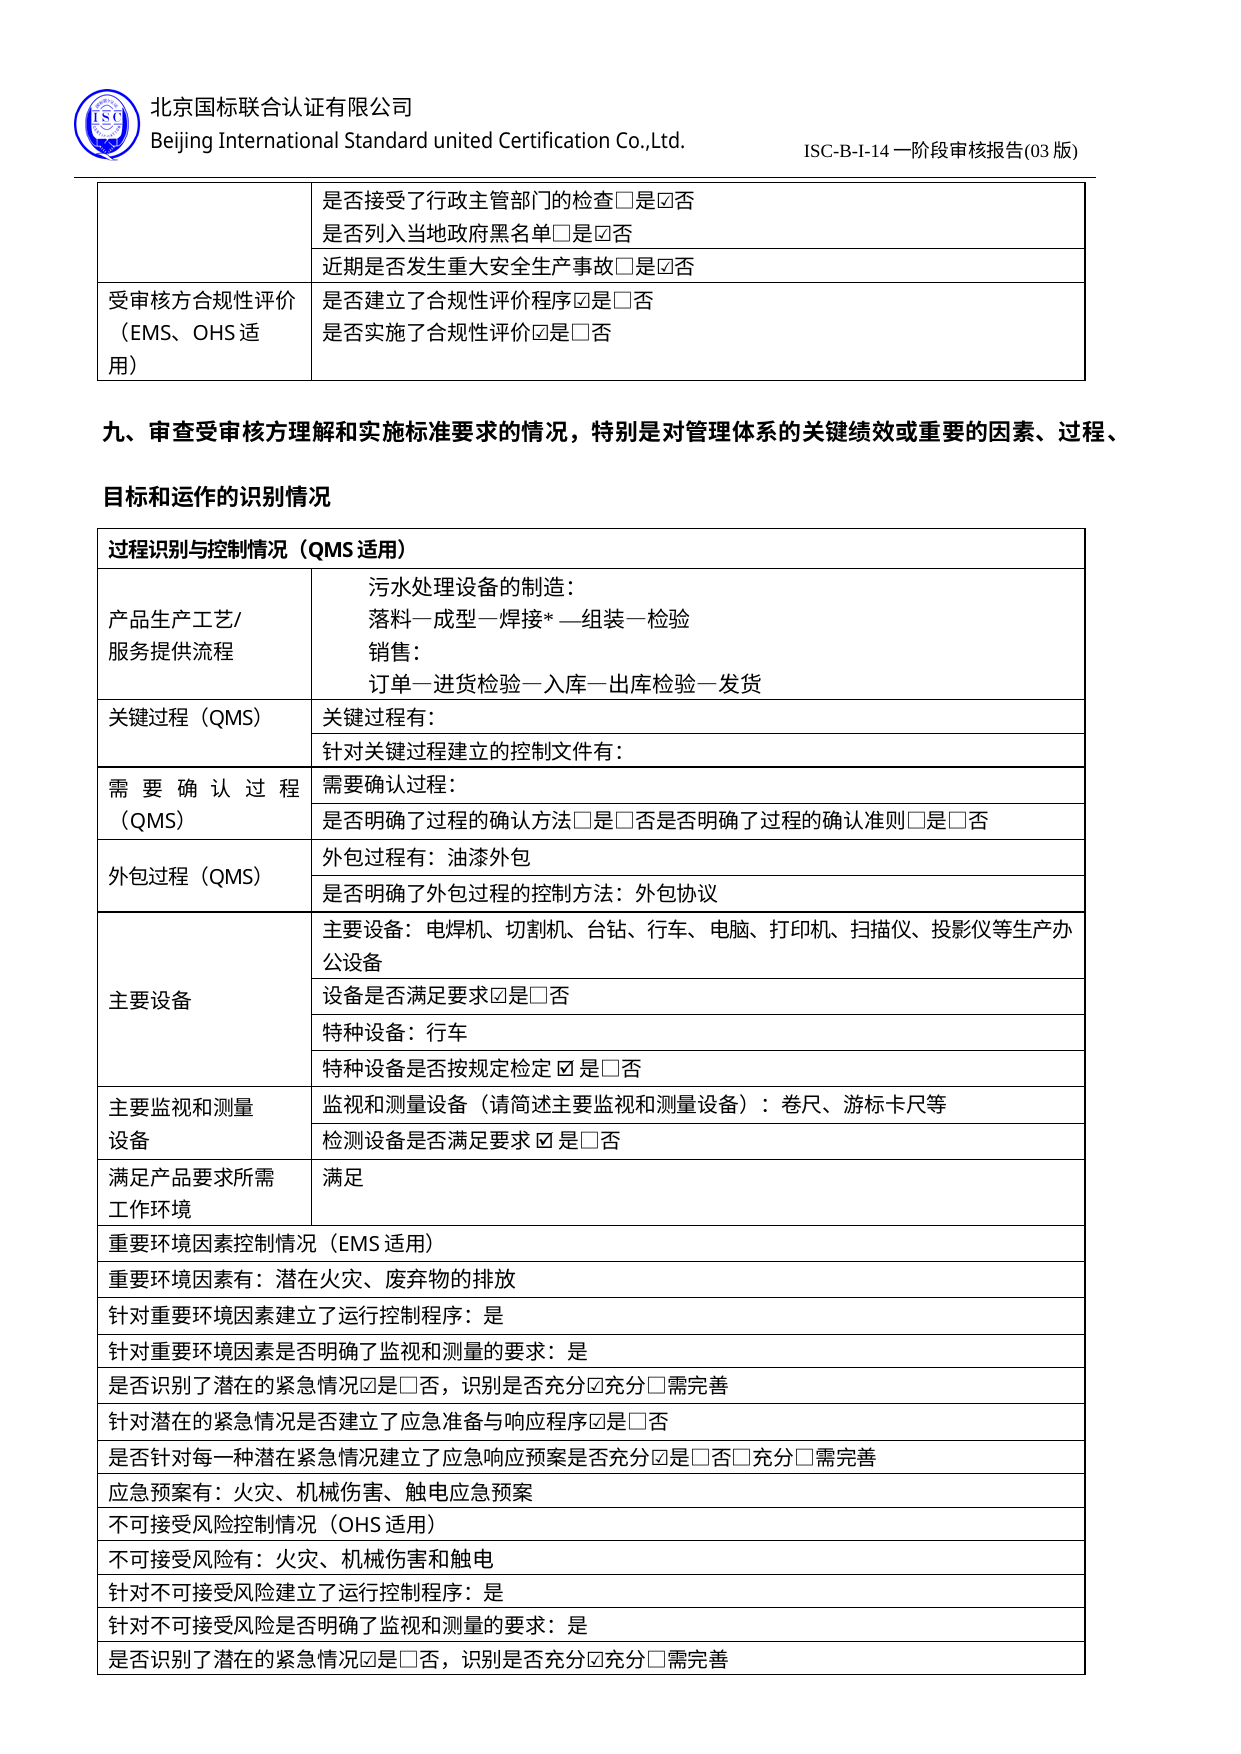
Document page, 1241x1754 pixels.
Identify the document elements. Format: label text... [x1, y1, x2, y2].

table_cell 是否识别了潜在的紧急情况☑是□否，识别是否充分☑充分□需完善 [98, 1368, 1084, 1403]
table_cell 满足 [312, 1160, 1084, 1225]
table_cell 主要设备：电焊机、切割机、台钻、行车、电脑、打印机、扫描仪、投影仪等生产办公设备 [312, 913, 1084, 977]
table_cell 重要环境因素控制情况（EMS适用） [98, 1226, 1084, 1261]
table_cell 是否明确了外包过程的控制方法：外包协议 [312, 876, 1084, 911]
table_cell 监视和测量设备（请简述主要监视和测量设备）：卷尺、游标卡尺等 [312, 1087, 1084, 1122]
table_cell 检测设备是否满足要求是□否 [312, 1124, 1084, 1159]
table_cell 针对不可接受风险建立了运行控制程序：是 [98, 1575, 1084, 1607]
table_cell 是否建立了合规性评价程序☑是□否 是否实施了合规性评价☑是□否 [312, 283, 1084, 380]
table_cell 针对重要环境因素是否明确了监视和测量的要求：是 [98, 1335, 1084, 1367]
table_cell 重要环境因素有：潜在火灾、废弃物的排放 [98, 1262, 1084, 1297]
table_cell 特种设备：行车 [312, 1015, 1084, 1050]
table_cell 近期是否发生重大安全生产事故□是☑否 [312, 249, 1084, 282]
table_cell 是否明确了过程的确认方法□是□否是否明确了过程的确认准则□是□否 [312, 804, 1084, 839]
table_cell 产品生产工艺/ 服务提供流程 [98, 569, 311, 699]
table_cell 针对关键过程建立的控制文件有： [312, 734, 1084, 766]
table_cell 受审核方合规性评价（EMS、OHS适用） [98, 283, 311, 380]
table_cell 是否接受了行政主管部门的检查□是☑否 是否列入当地政府黑名单□是☑否 [312, 183, 1084, 248]
table_cell 关键过程有： [312, 700, 1084, 733]
table_cell 关键过程（QMS） [98, 700, 311, 766]
table_cell 是否针对每一种潜在紧急情况建立了应急响应预案是否充分☑是□否□充分□需完善 [98, 1441, 1084, 1473]
text 九、审查受审核方理解和实施标准要求的情况，特别是对管理体系的关键绩效或重要的因素、过程、目标和运作的识别情况 [102, 398, 1107, 528]
table_cell 主要监视和测量 设备 [98, 1087, 311, 1159]
table_cell 污水处理设备的制造： 落料—成型—焊接* —组装—检验 销售： 订单—进货检验—入库—出库检验—发货 [312, 569, 1084, 699]
table_cell 应急预案有：火灾、机械伤害、触电应急预案 [98, 1474, 1084, 1507]
table_cell 需要确认过程： [312, 768, 1084, 803]
table_cell 外包过程（QMS） [98, 840, 311, 911]
table_cell 针对重要环境因素建立了运行控制程序：是 [98, 1298, 1084, 1333]
table_cell 设备是否满足要求☑是□否 [312, 979, 1084, 1014]
table_cell 不可接受风险有：火灾、机械伤害和触电 [98, 1541, 1084, 1574]
table_cell 特种设备是否按规定检定是□否 [312, 1051, 1084, 1086]
table_cell 是否识别了潜在的紧急情况☑是□否，识别是否充分☑充分□需完善 [98, 1642, 1084, 1674]
table_cell 针对不可接受风险是否明确了监视和测量的要求：是 [98, 1608, 1084, 1641]
picture [74, 89, 143, 161]
table_cell 外包过程有：油漆外包 [312, 840, 1084, 875]
table_header 过程识别与控制情况（QMS适用） [98, 529, 1084, 568]
table_cell 针对潜在的紧急情况是否建立了应急准备与响应程序☑是□否 [98, 1404, 1084, 1439]
table_cell 满足产品要求所需 工作环境 [98, 1160, 311, 1225]
table_cell 主要设备 [98, 913, 311, 1086]
table_cell 不可接受风险控制情况（OHS适用） [98, 1508, 1084, 1540]
table_cell 需要确认过程（QMS） [98, 768, 311, 839]
